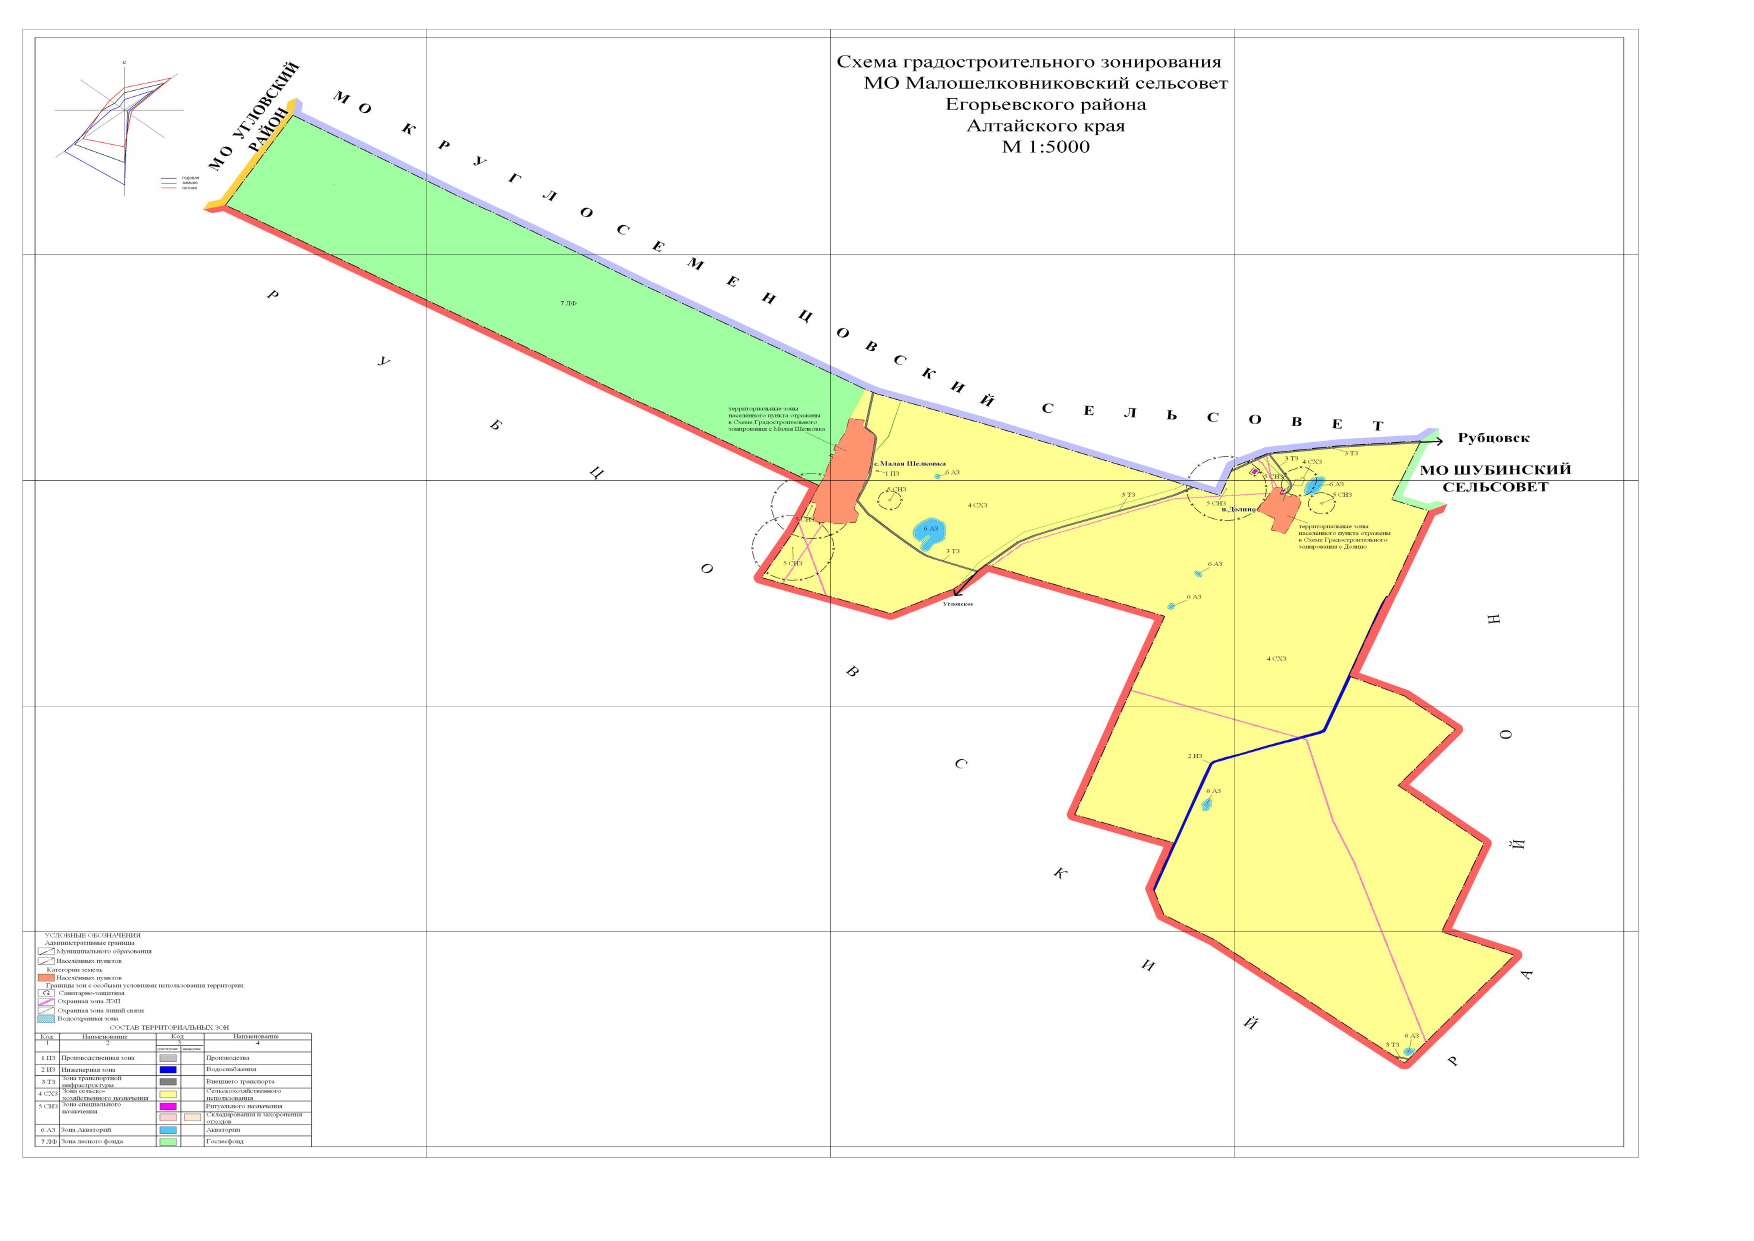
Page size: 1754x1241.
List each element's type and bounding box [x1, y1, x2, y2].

picture [5, 18, 1656, 1174]
